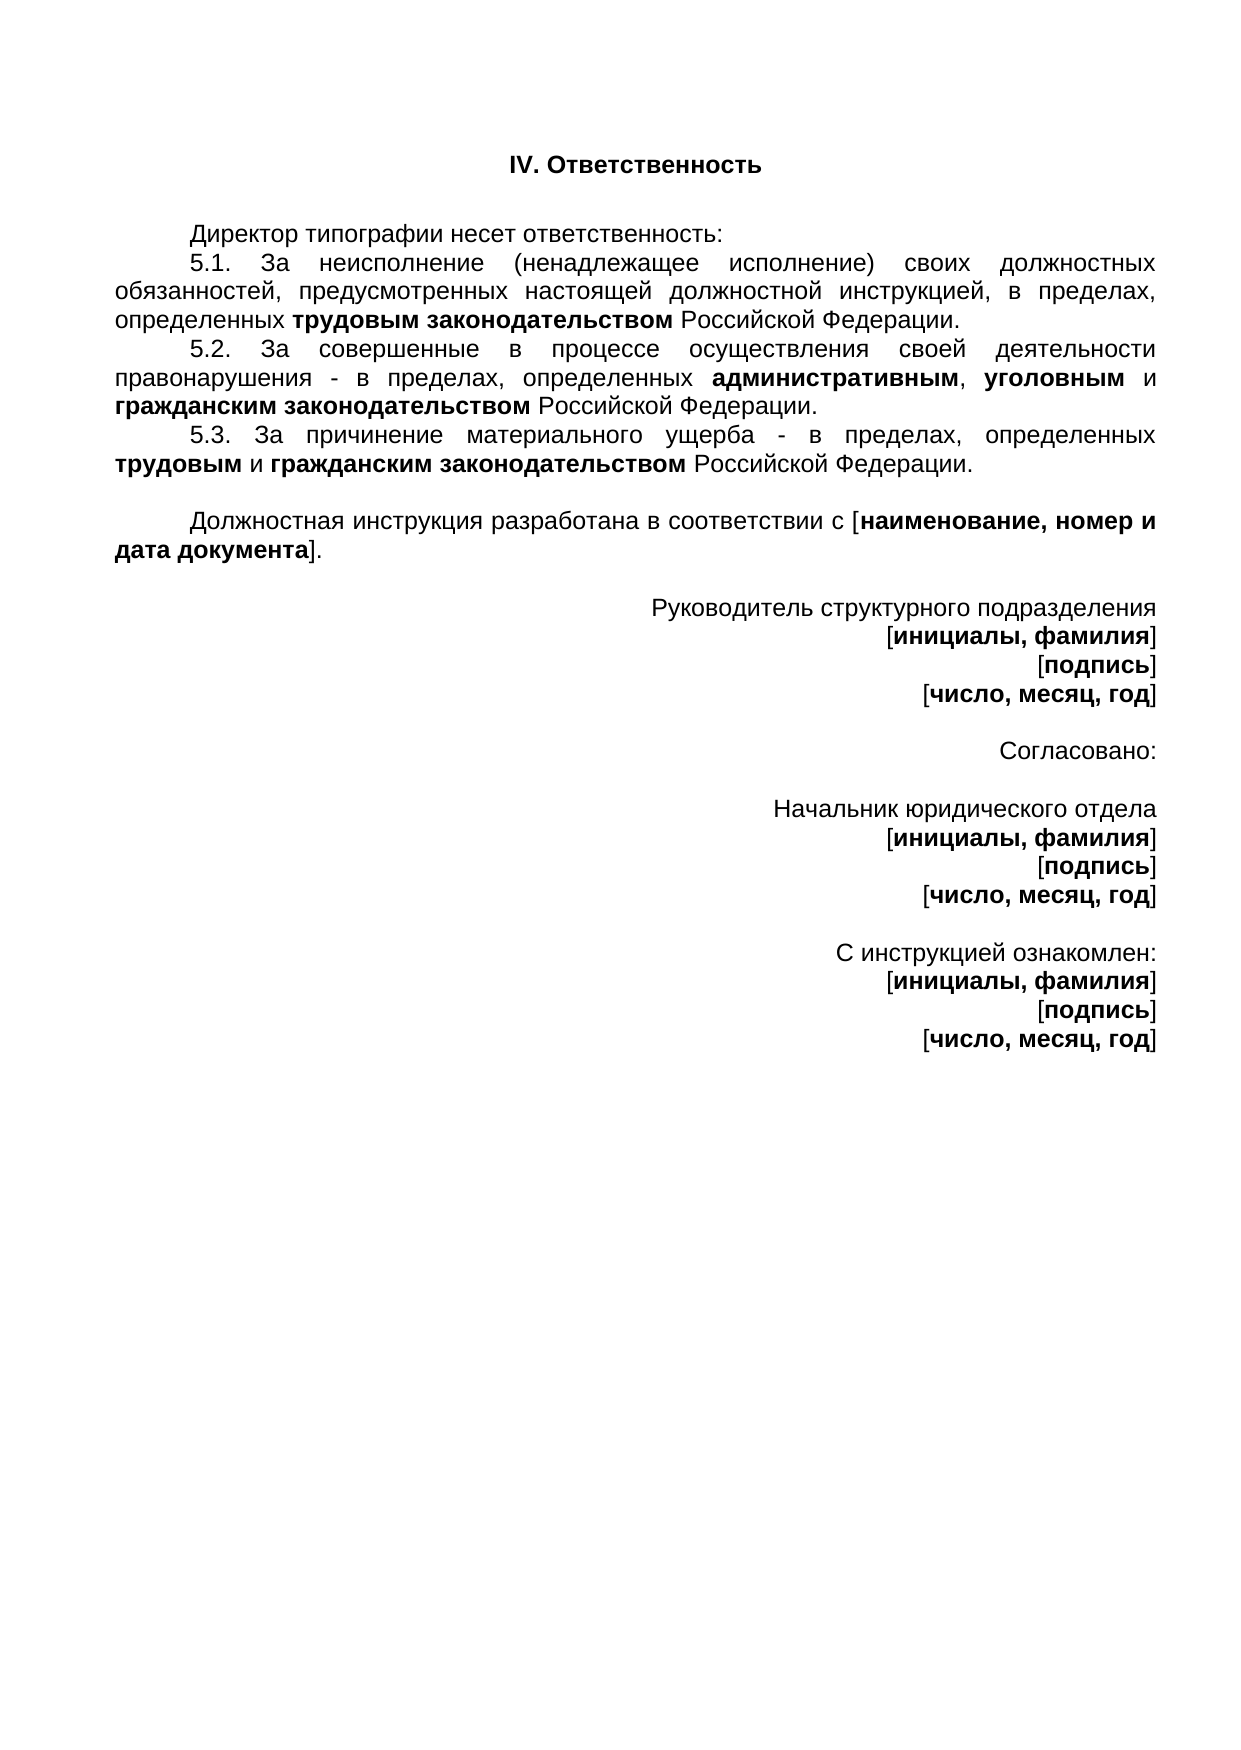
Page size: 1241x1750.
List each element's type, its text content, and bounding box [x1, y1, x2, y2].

text [инициалы, фамилия] [114, 621, 1157, 650]
text [число, месяц, год] [114, 880, 1157, 909]
text [инициалы, фамилия] [114, 966, 1157, 995]
text Директор типографии несет ответственность: [114, 219, 1157, 247]
text Начальник юридического отдела [114, 794, 1157, 822]
text [подпись] [114, 650, 1157, 679]
text 5.2. За совершенные в процессе осуществления своей деятельности правонарушения - в пределах, определенных административным, уголовным и гражданским законодательством Российской Федерации. [114, 334, 1157, 420]
text [число, месяц, год] [114, 679, 1157, 707]
subtitle IV. Ответственность [114, 150, 1157, 179]
text 5.3. За причинение материального ущерба - в пределах, определенных трудовым и гражданским законодательством Российской Федерации. [114, 420, 1157, 477]
text [подпись] [114, 995, 1157, 1024]
text [подпись] [114, 851, 1157, 880]
text С инструкцией ознакомлен: [114, 937, 1157, 966]
text Согласовано: [114, 736, 1157, 765]
text [инициалы, фамилия] [114, 822, 1157, 851]
text Руководитель структурного подразделения [114, 592, 1157, 621]
text [число, месяц, год] [114, 1024, 1157, 1052]
text 5.1. За неисполнение (ненадлежащее исполнение) своих должностных обязанностей, предусмотренных настоящей должностной инструкцией, в пределах, определенных трудовым законодательством Российской Федерации. [114, 247, 1157, 334]
text Должностная инструкция разработана в соответствии с [наименование, номер и дата документа]. [114, 506, 1157, 564]
